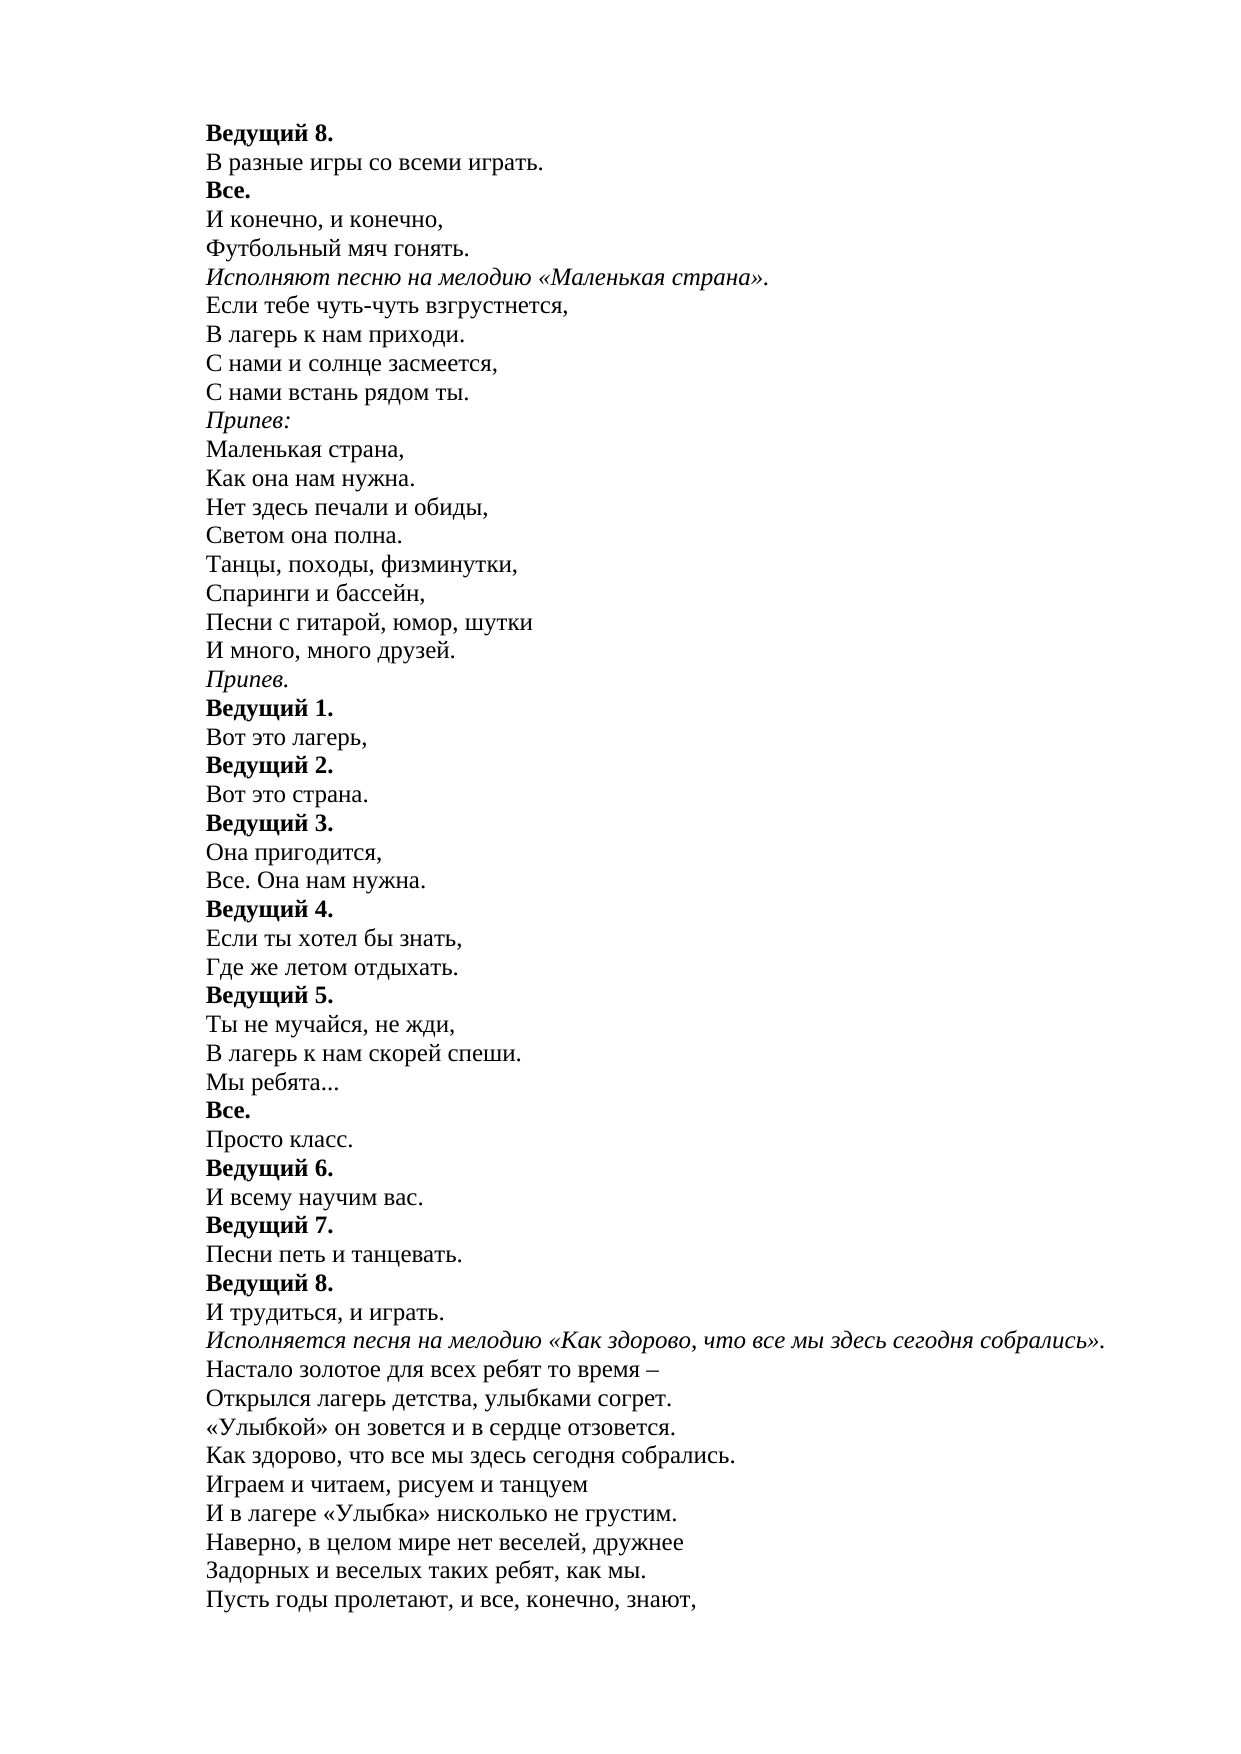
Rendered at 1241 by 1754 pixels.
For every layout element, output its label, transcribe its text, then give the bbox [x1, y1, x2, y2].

text Припев. [177, 664, 1152, 693]
text Задорных и веселых таких ребят, как мы. [177, 1556, 1152, 1584]
text Исполняют песню на мелодию «Маленькая страна». [177, 262, 1152, 291]
text Ведущий 7. [177, 1211, 1152, 1239]
text И всему научим вас. [177, 1182, 1152, 1211]
text В разные игры со всеми играть. [177, 147, 1152, 176]
text Ведущий 4. [177, 894, 1152, 923]
text И конечно, и конечно, [177, 204, 1152, 233]
text Ведущий 6. [177, 1153, 1152, 1182]
text Маленькая страна, [177, 434, 1152, 463]
text Как здорово, что все мы здесь сегодня собрались. [177, 1441, 1152, 1469]
text Танцы, походы, физминутки, [177, 549, 1152, 578]
text Песни петь и танцевать. [177, 1239, 1152, 1268]
text Просто класс. [177, 1124, 1152, 1153]
text Припев: [177, 406, 1152, 434]
text С нами встань рядом ты. [177, 377, 1152, 406]
text Как она нам нужна. [177, 463, 1152, 492]
text С нами и солнце засмеется, [177, 348, 1152, 377]
text И много, много друзей. [177, 636, 1152, 664]
text Наверно, в целом мире нет веселей, дружнее [177, 1527, 1152, 1556]
text Все. [177, 1096, 1152, 1124]
text В лагерь к нам скорей спеши. [177, 1038, 1152, 1067]
text Все. Она нам нужна. [177, 866, 1152, 894]
text Ведущий 2. [177, 751, 1152, 779]
text Все. [177, 176, 1152, 204]
text Ты не мучайся, не жди, [177, 1009, 1152, 1038]
text Светом она полна. [177, 521, 1152, 549]
text Она пригодится, [177, 837, 1152, 866]
text Футбольный мяч гонять. [177, 233, 1152, 262]
text «Улыбкой» он зовется и в сердце отзовется. [177, 1412, 1152, 1441]
text Ведущий 8. [177, 118, 1152, 147]
text Если ты хотел бы знать, [177, 923, 1152, 952]
text Играем и читаем, рисуем и танцуем [177, 1469, 1152, 1498]
text Вот это страна. [177, 779, 1152, 808]
text Ведущий 5. [177, 981, 1152, 1009]
text Ведущий 1. [177, 693, 1152, 722]
text Открылся лагерь детства, улыбками согрет. [177, 1383, 1152, 1412]
text Настало золотое для всех ребят то время – [177, 1354, 1152, 1383]
text И в лагере «Улыбка» нисколько не грустим. [177, 1498, 1152, 1527]
text Пусть годы пролетают, и все, конечно, знают, [177, 1584, 1152, 1613]
text Мы ребята... [177, 1067, 1152, 1096]
text Ведущий 8. [177, 1268, 1152, 1297]
text Ведущий 3. [177, 808, 1152, 837]
text Нет здесь печали и обиды, [177, 492, 1152, 521]
text Вот это лагерь, [177, 722, 1152, 751]
text В лагерь к нам приходи. [177, 319, 1152, 348]
text Если тебе чуть-чуть взгрустнется, [177, 291, 1152, 319]
text И трудиться, и играть. [177, 1297, 1152, 1326]
text Исполняется песня на мелодию «Как здорово, что все мы здесь сегодня собрались». [177, 1326, 1152, 1354]
text Песни с гитарой, юмор, шутки [177, 607, 1152, 636]
text Спаринги и бассейн, [177, 578, 1152, 607]
text Где же летом отдыхать. [177, 952, 1152, 981]
